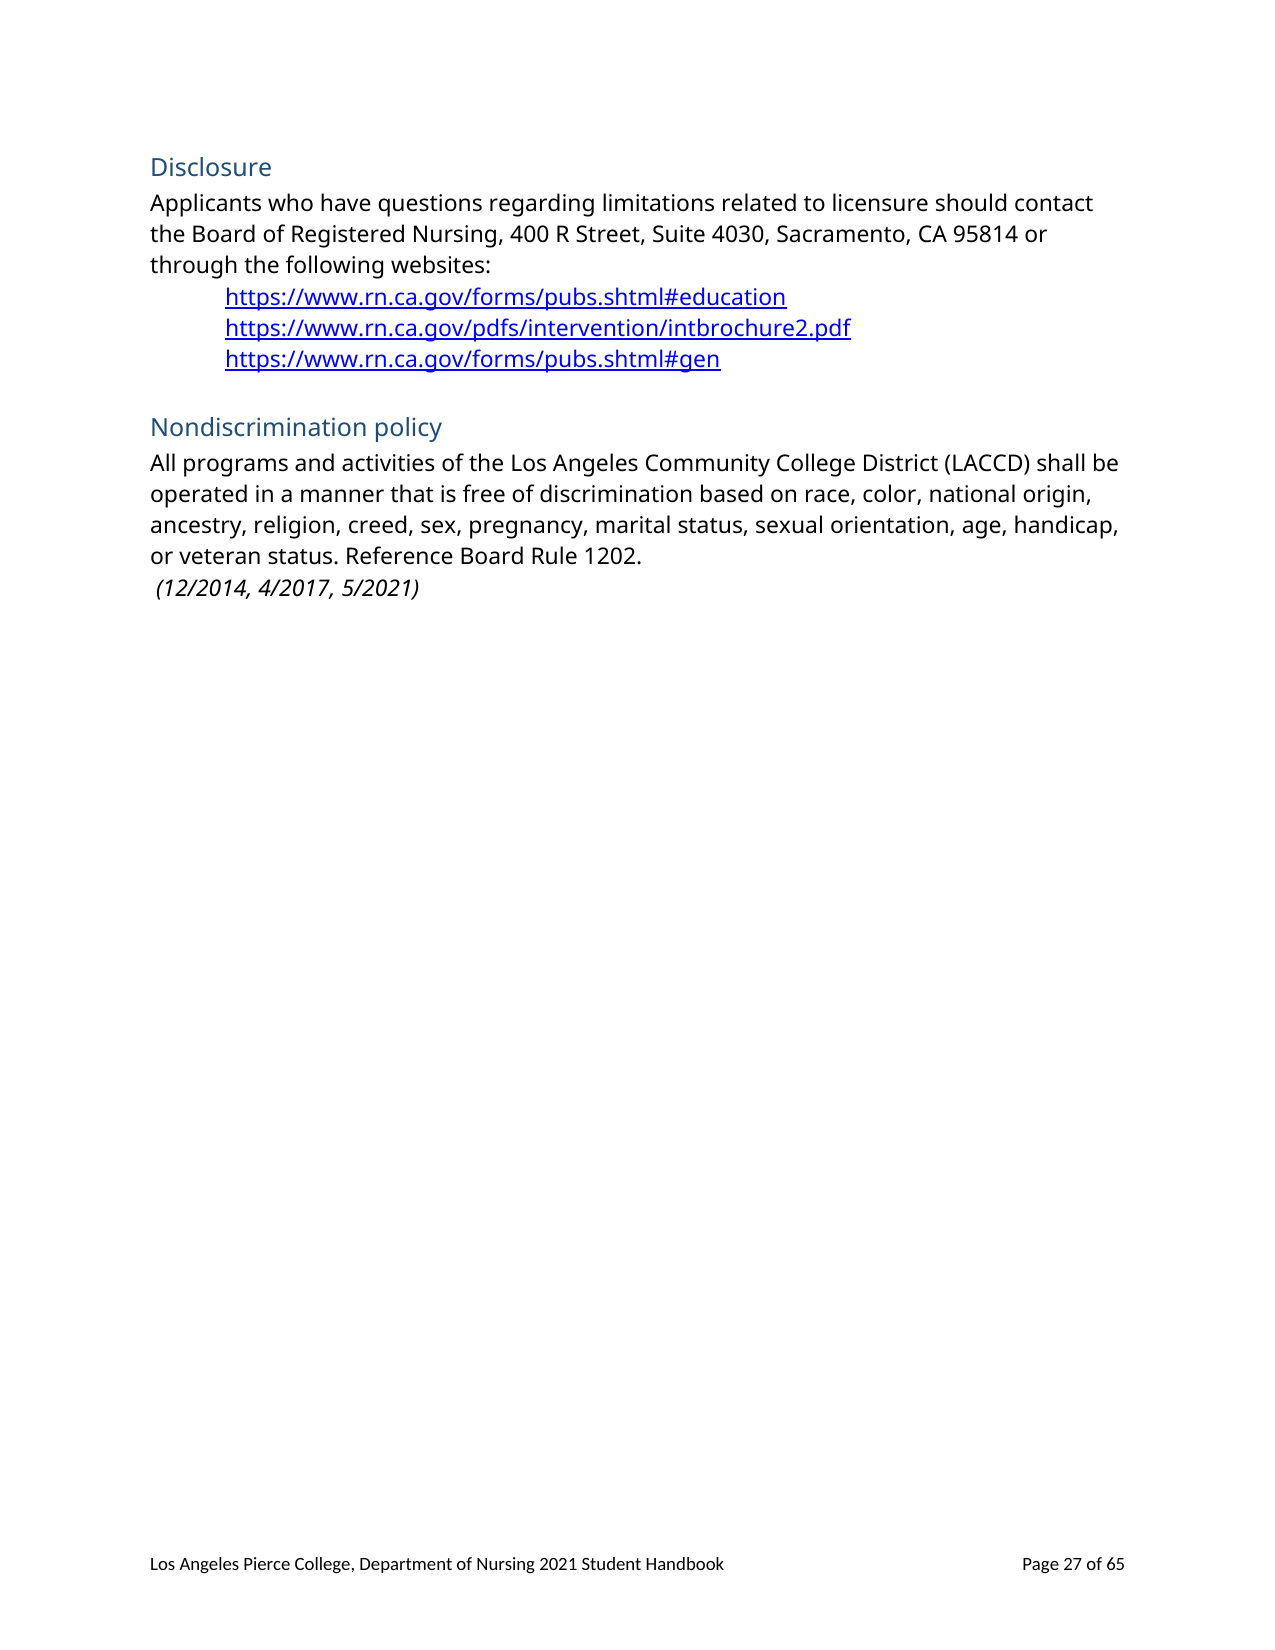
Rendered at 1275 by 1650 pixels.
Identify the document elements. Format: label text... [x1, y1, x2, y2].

text All programs and activities of the Los Angeles Community College District (LACCD) shall be operated in a manner that is free of discrimination based on race, color, national origin, ancestry, religion, creed, sex, pregnancy, marital status, sexual orientation, age, handicap, or veteran status. Reference Board Rule 1202. [150, 446, 1125, 571]
text https://www.rn.ca.gov/pdfs/intervention/intbrochure2.pdf [150, 312, 1125, 343]
text Applicants who have questions regarding limitations related to licensure should contact the Board of Registered Nursing, 400 R Street, Suite 4030, Sacramento, CA 95814 or through the following websites: [150, 187, 1125, 281]
text https://www.rn.ca.gov/forms/pubs.shtml#gen [150, 343, 1125, 374]
text https://www.rn.ca.gov/forms/pubs.shtml#education [150, 281, 1125, 312]
text (12/2014, 4/2017, 5/2021) [150, 571, 1125, 603]
subtitle Disclosure [150, 150, 1125, 184]
subtitle Nondiscrimination policy [150, 410, 1125, 444]
